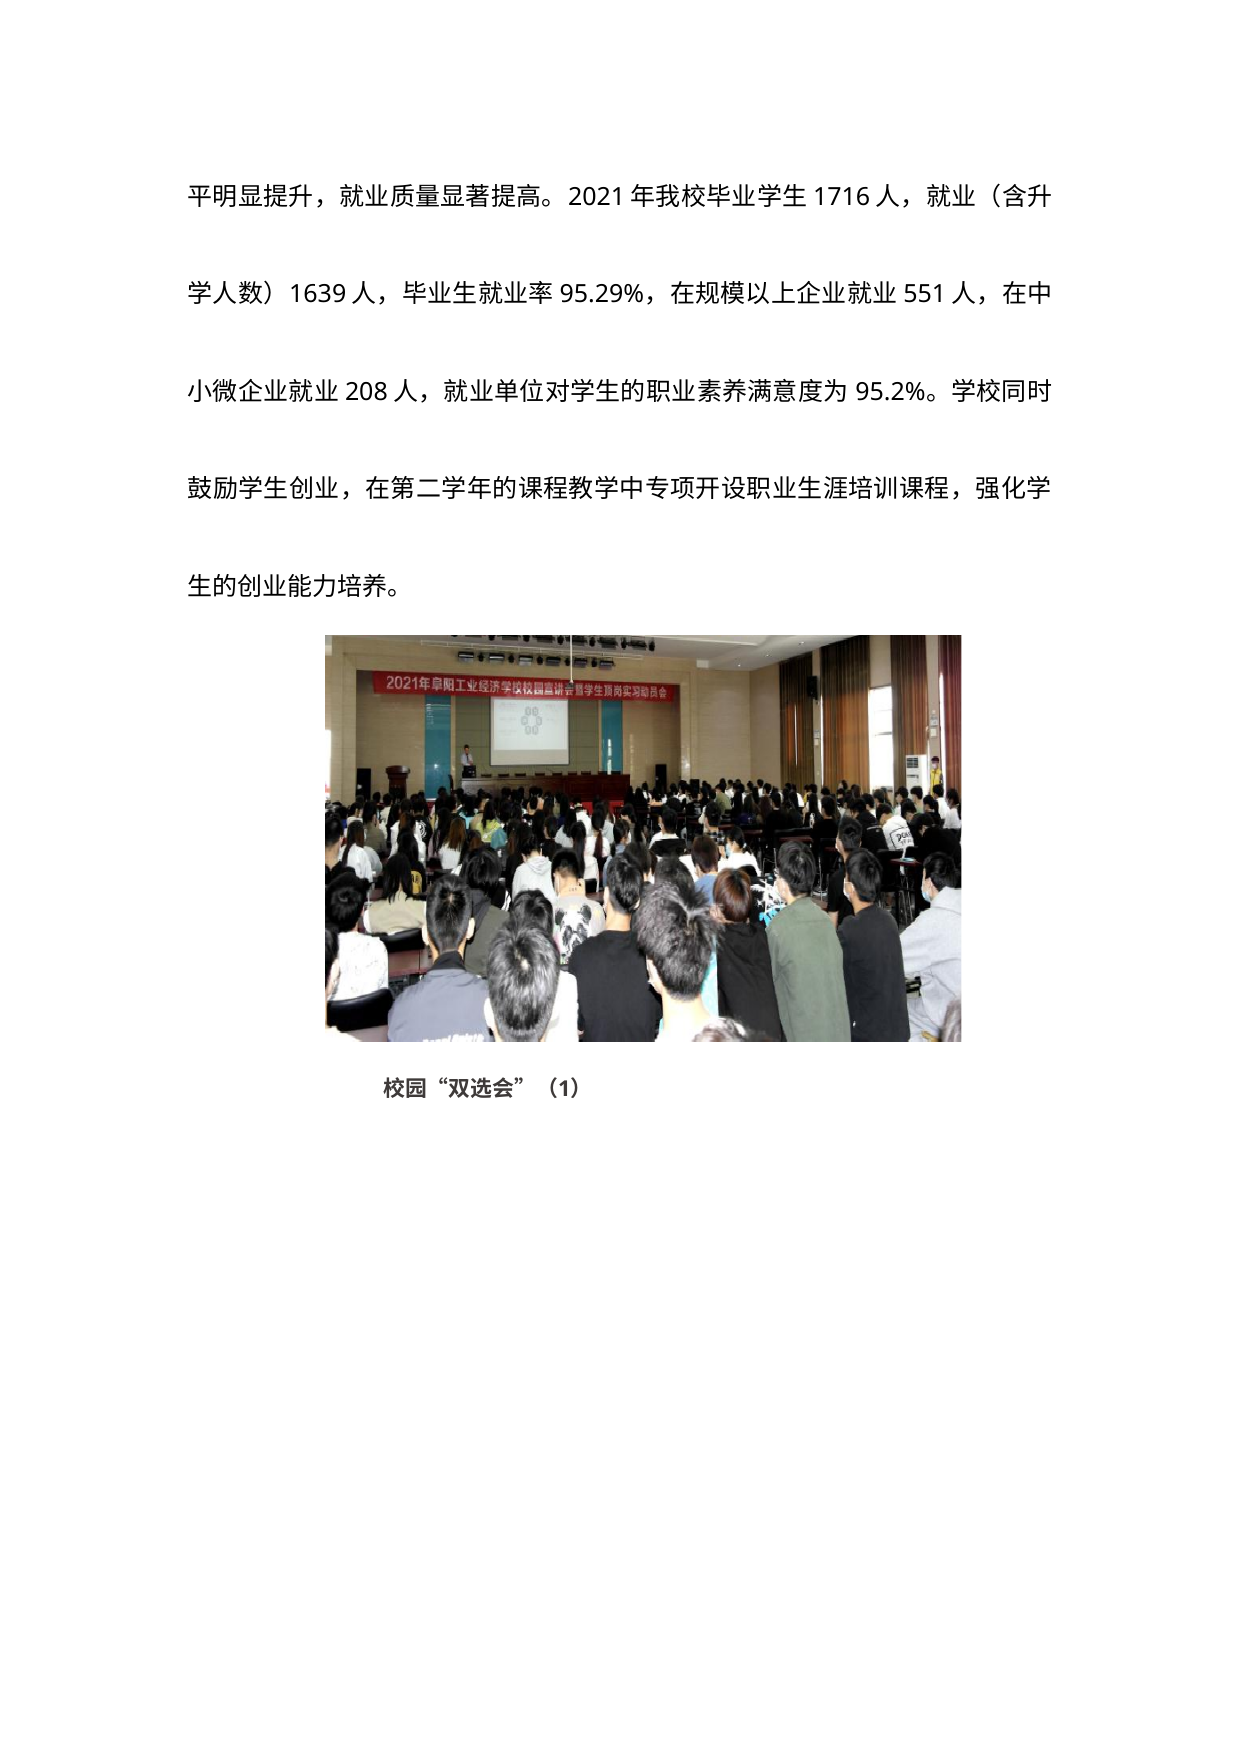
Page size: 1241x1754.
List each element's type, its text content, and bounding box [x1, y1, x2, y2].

text 校园“双选会”（1） [187, 1071, 1053, 1103]
picture [324, 635, 962, 1042]
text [187, 162, 1053, 617]
